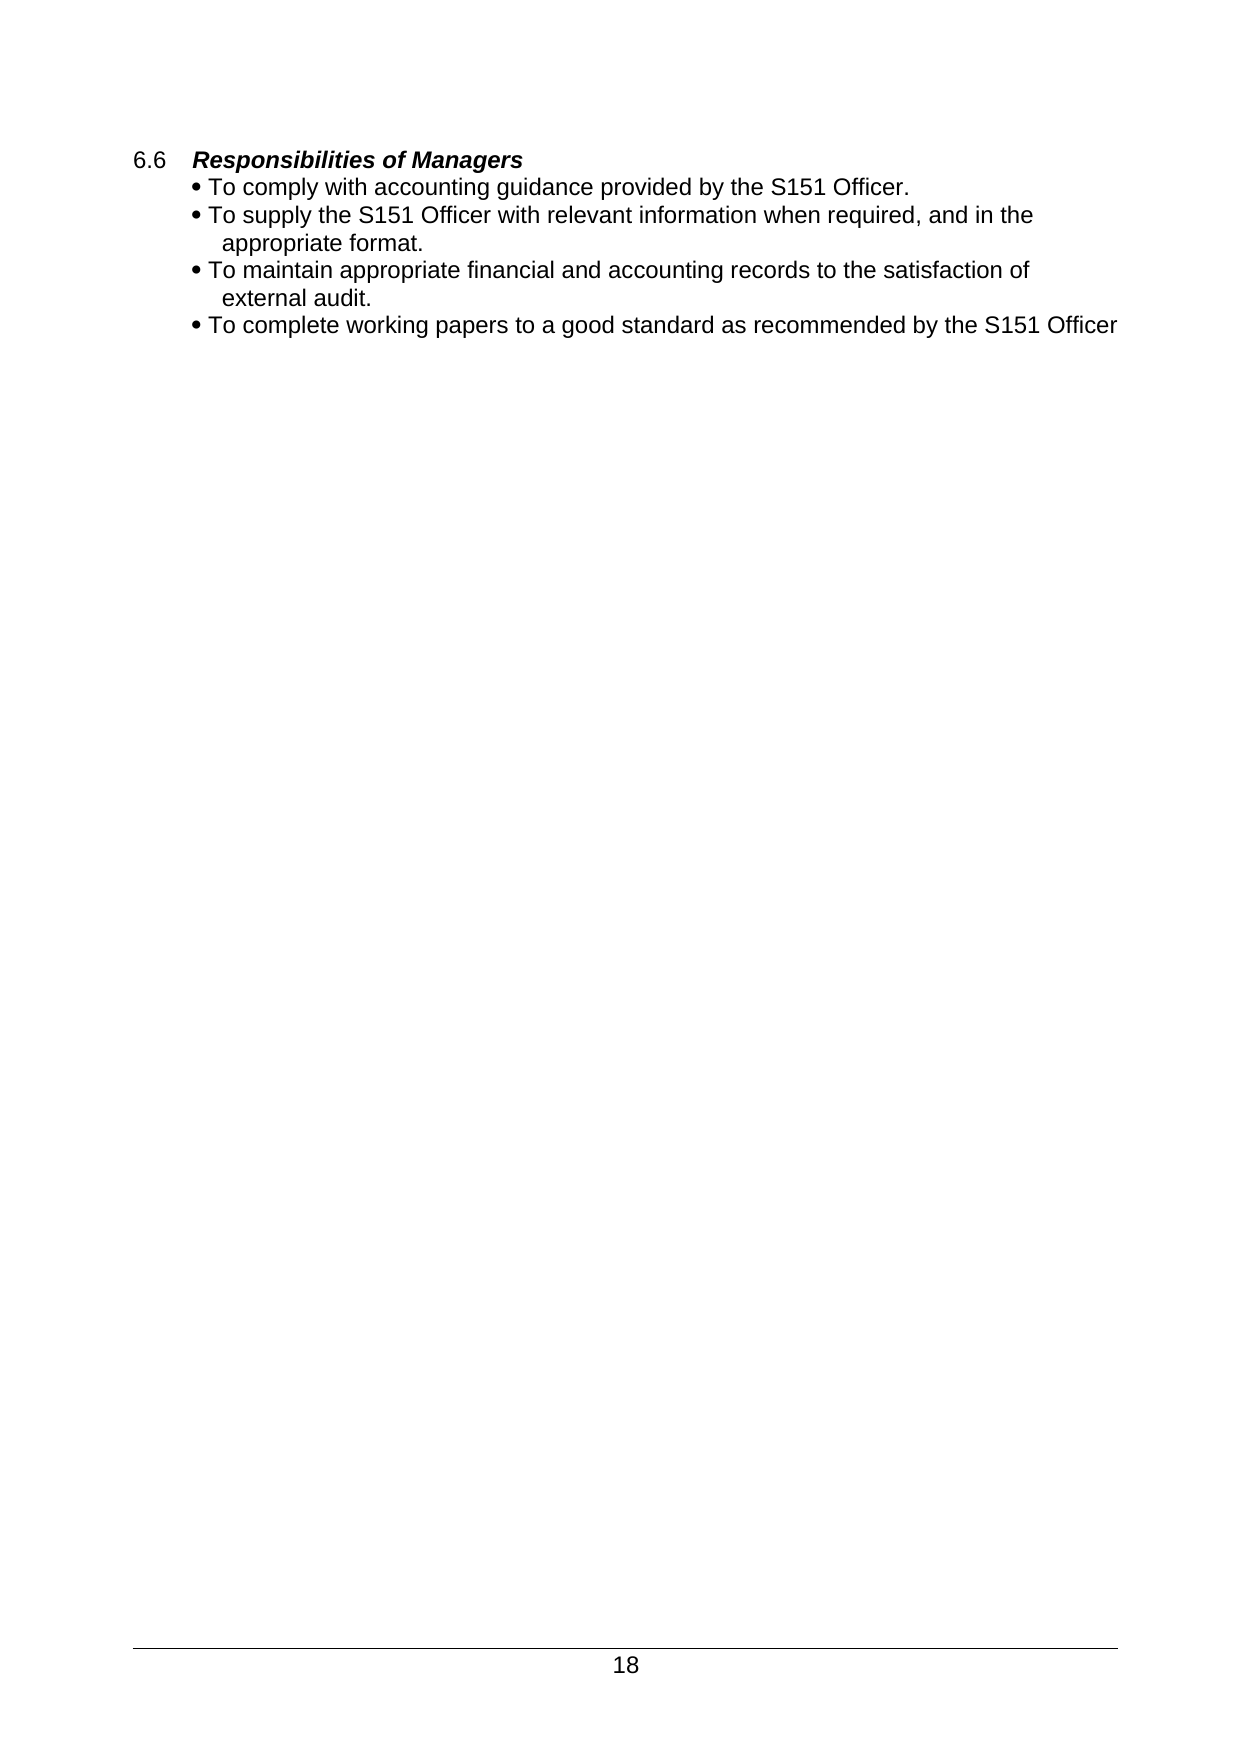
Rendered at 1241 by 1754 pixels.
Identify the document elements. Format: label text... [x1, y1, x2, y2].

list To supply the S151 Officer with relevant information when required, and in the appropriate format. [192, 201, 1118, 256]
list To maintain appropriate financial and accounting records to the satisfaction of external audit. [192, 256, 1118, 311]
subtitle 6.6 Responsibilities of Managers [133, 146, 1118, 173]
list To comply with accounting guidance provided by the S151 Officer. [192, 173, 1118, 201]
list To complete working papers to a good standard as recommended by the S151 Officer [192, 311, 1118, 339]
